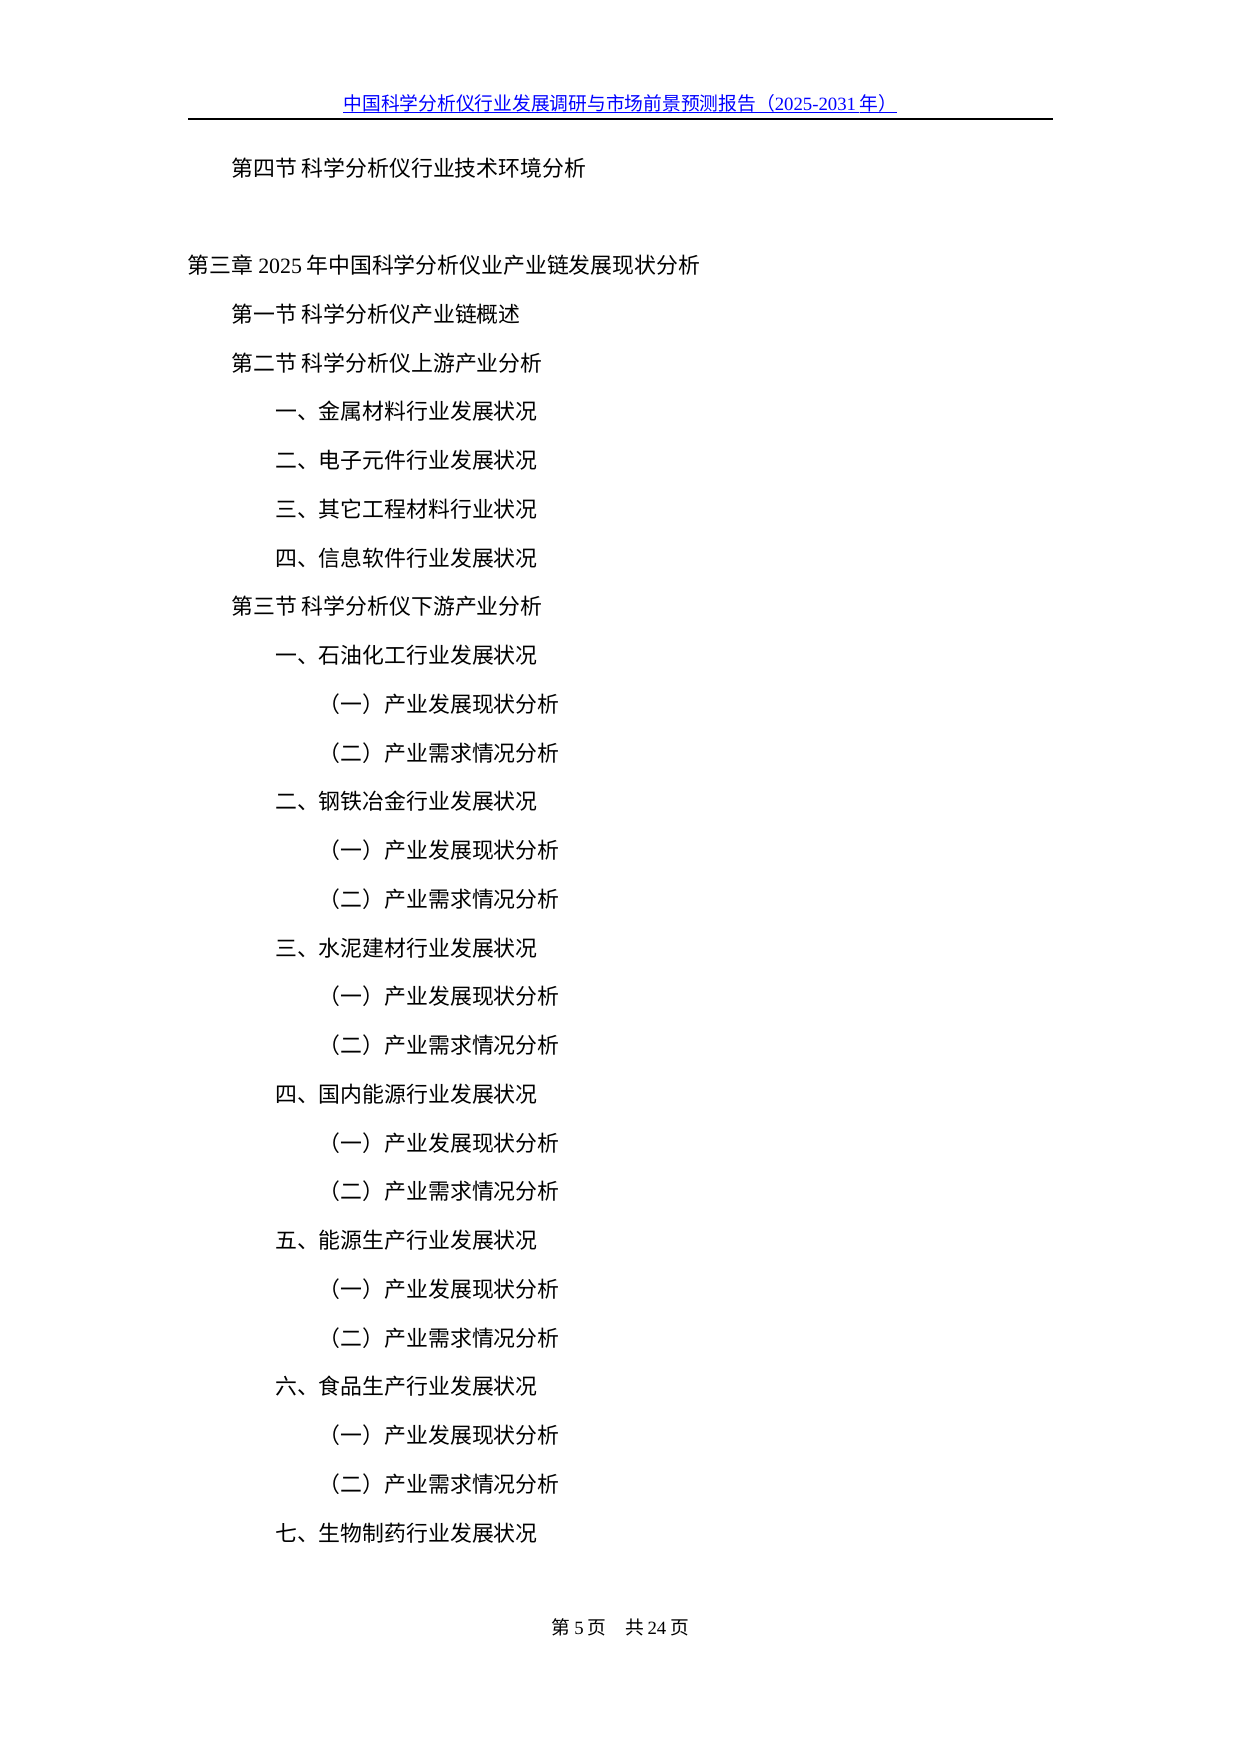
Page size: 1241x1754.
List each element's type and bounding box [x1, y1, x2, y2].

text [187, 150, 1053, 1548]
